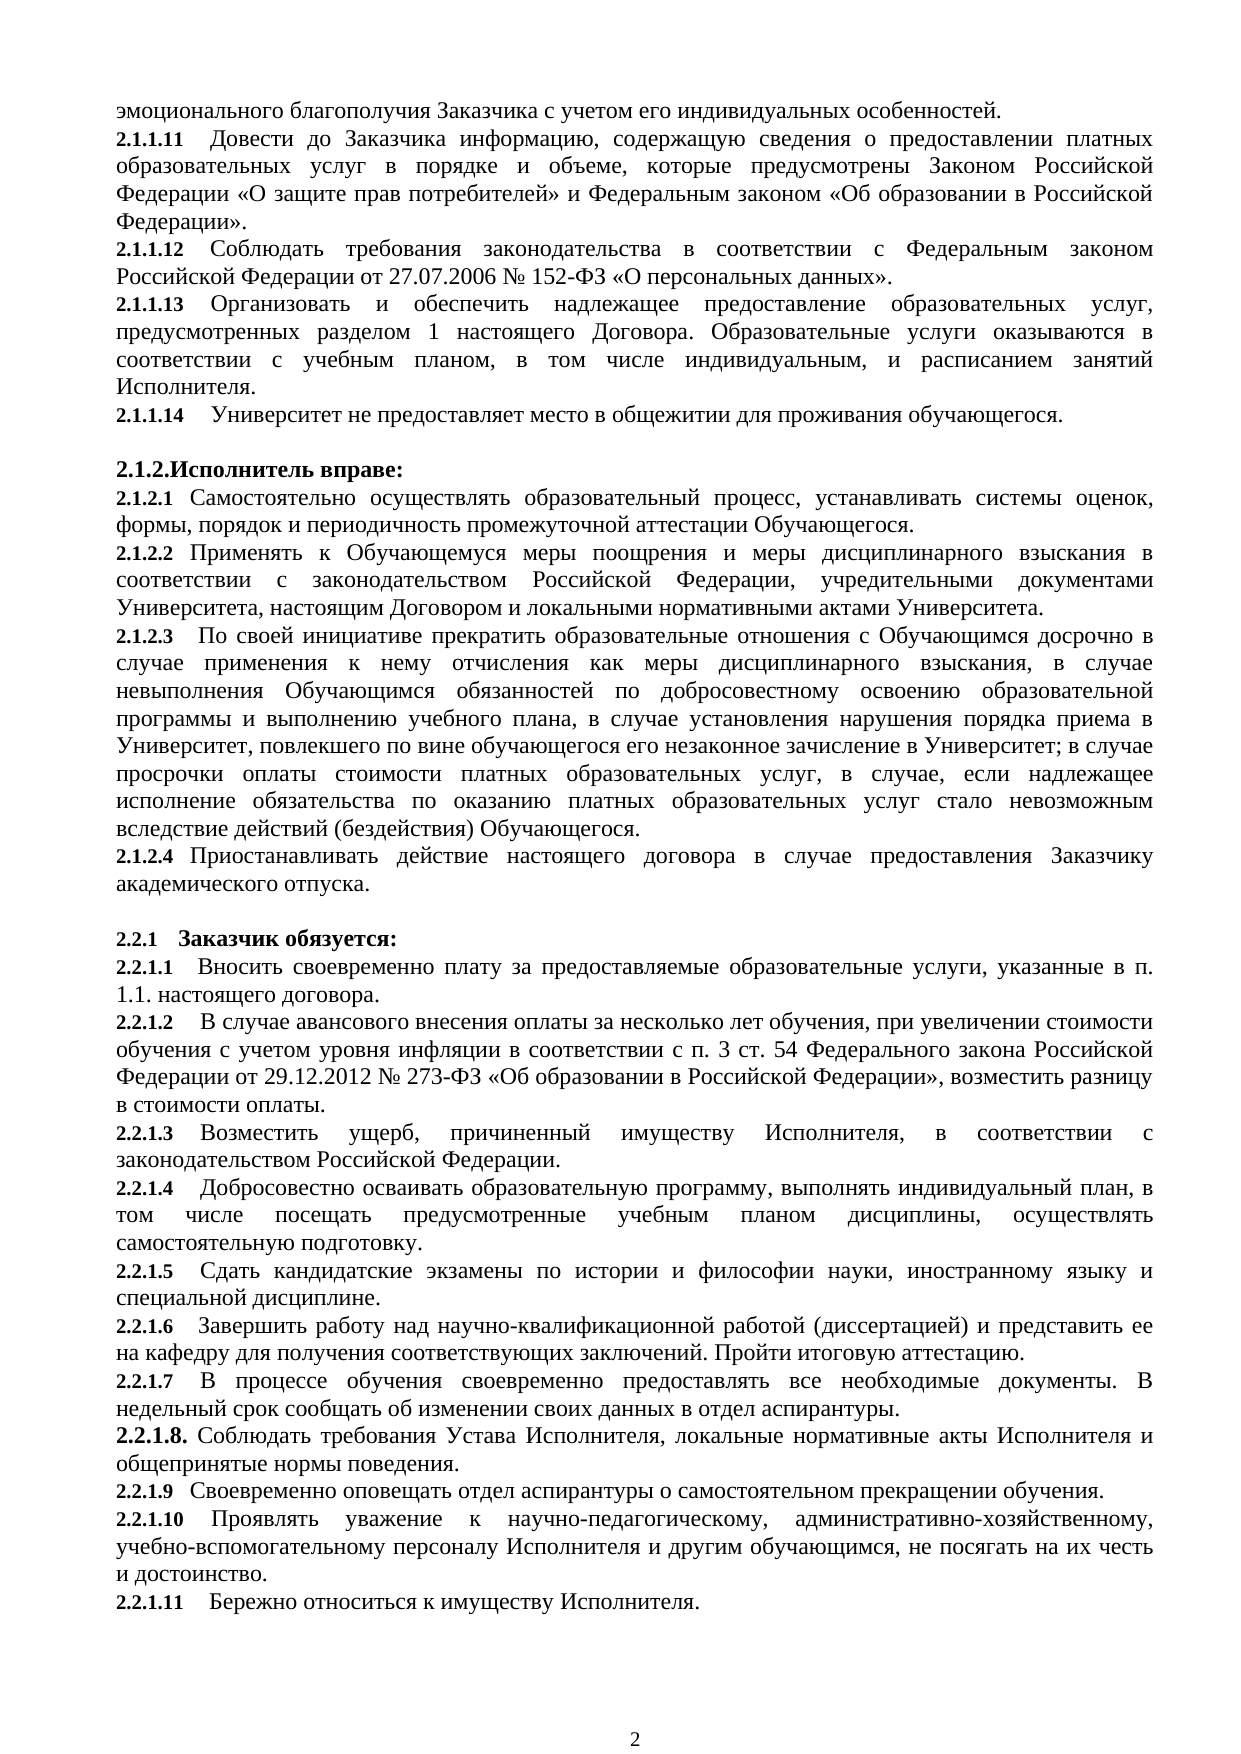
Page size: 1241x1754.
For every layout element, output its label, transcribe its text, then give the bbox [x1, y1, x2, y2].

list По своей инициативе прекратить образовательные отношения с Обучающимся досрочно в случае применения к нему отчисления как меры дисциплинарного взыскания, в случае невыполнения Обучающимся обязанностей по добросовестному освоению образовательной программы и выполнению учебного плана, в случае установления нарушения порядка приема в Университет, повлекшего по вине обучающегося его незаконное зачисление в Университет; в случае просрочки оплаты стоимости платных образовательных услуг, в случае, если надлежащее исполнение обязательства по оказанию платных образовательных услуг стало невозможным вследствие действий (бездействия) Обучающегося. [116, 621, 1154, 842]
text 2.2.1.8. Соблюдать требования Устава Исполнителя, локальные нормативные акты Исполнителя и общепринятые нормы поведения. [116, 1421, 1154, 1476]
list В процессе обучения своевременно предоставлять все необходимые документы. В недельный срок сообщать об изменении своих данных в отдел аспирантуры. [116, 1366, 1154, 1421]
list Университет не предоставляет место в общежитии для проживания обучающегося. [116, 400, 1154, 427]
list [116, 96, 1154, 124]
list Вносить своевременно плату за предоставляемые образовательные услуги, указанные в п. 1.1. настоящего договора. [116, 952, 1154, 1007]
list Заказчик обязуется: [116, 924, 1154, 952]
list Применять к Обучающемуся меры поощрения и меры дисциплинарного взыскания в соответствии с законодательством Российской Федерации, учредительными документами Университета, настоящим Договором и локальными нормативными актами Университета. [116, 538, 1154, 621]
list Своевременно оповещать отдел аспирантуры о самостоятельном прекращении обучения. [116, 1476, 1154, 1504]
list Организовать и обеспечить надлежащее предоставление образовательных услуг, предусмотренных разделом 1 настоящего Договора. Образовательные услуги оказываются в соответствии с учебным планом, в том числе индивидуальным, и расписанием занятий Исполнителя. [116, 289, 1154, 400]
list Сдать кандидатские экзамены по истории и философии науки, иностранному языку и специальной дисциплине. [116, 1256, 1154, 1311]
text 2.1.2.Исполнитель вправе: [116, 455, 1154, 483]
list Проявлять уважение к научно-педагогическому, административно-хозяйственному, учебно-вспомогательному персоналу Исполнителя и другим обучающимся, не посягать на их честь и достоинство. [116, 1504, 1154, 1587]
list Бережно относиться к имуществу Исполнителя. [116, 1587, 1154, 1614]
list Приостанавливать действие настоящего договора в случае предоставления Заказчику академического отпуска. [116, 842, 1154, 897]
list Добросовестно осваивать образовательную программу, выполнять индивидуальный план, в том числе посещать предусмотренные учебным планом дисциплины, осуществлять самостоятельную подготовку. [116, 1173, 1154, 1256]
list Соблюдать требования законодательства в соответствии с Федеральным законом Российской Федерации от 27.07.2006 № 152-ФЗ «О персональных данных». [116, 234, 1154, 289]
list Довести до Заказчика информацию, содержащую сведения о предоставлении платных образовательных услуг в порядке и объеме, которые предусмотрены Законом Российской Федерации «О защите прав потребителей» и Федеральным законом «Об образовании в Российской Федерации». [116, 124, 1154, 234]
list Возместить ущерб, причиненный имуществу Исполнителя, в соответствии с законодательством Российской Федерации. [116, 1118, 1154, 1173]
list В случае авансового внесения оплаты за несколько лет обучения, при увеличении стоимости обучения с учетом уровня инфляции в соответствии с п. 3 ст. 54 Федерального закона Российской Федерации от 29.12.2012 № 273-ФЗ «Об образовании в Российской Федерации», возместить разницу в стоимости оплаты. [116, 1007, 1154, 1118]
list Самостоятельно осуществлять образовательный процесс, устанавливать системы оценок, формы, порядок и периодичность промежуточной аттестации Обучающегося. [116, 483, 1154, 538]
list Завершить работу над научно-квалификационной работой (диссертацией) и представить ее на кафедру для получения соответствующих заключений. Пройти итоговую аттестацию. [116, 1311, 1154, 1366]
